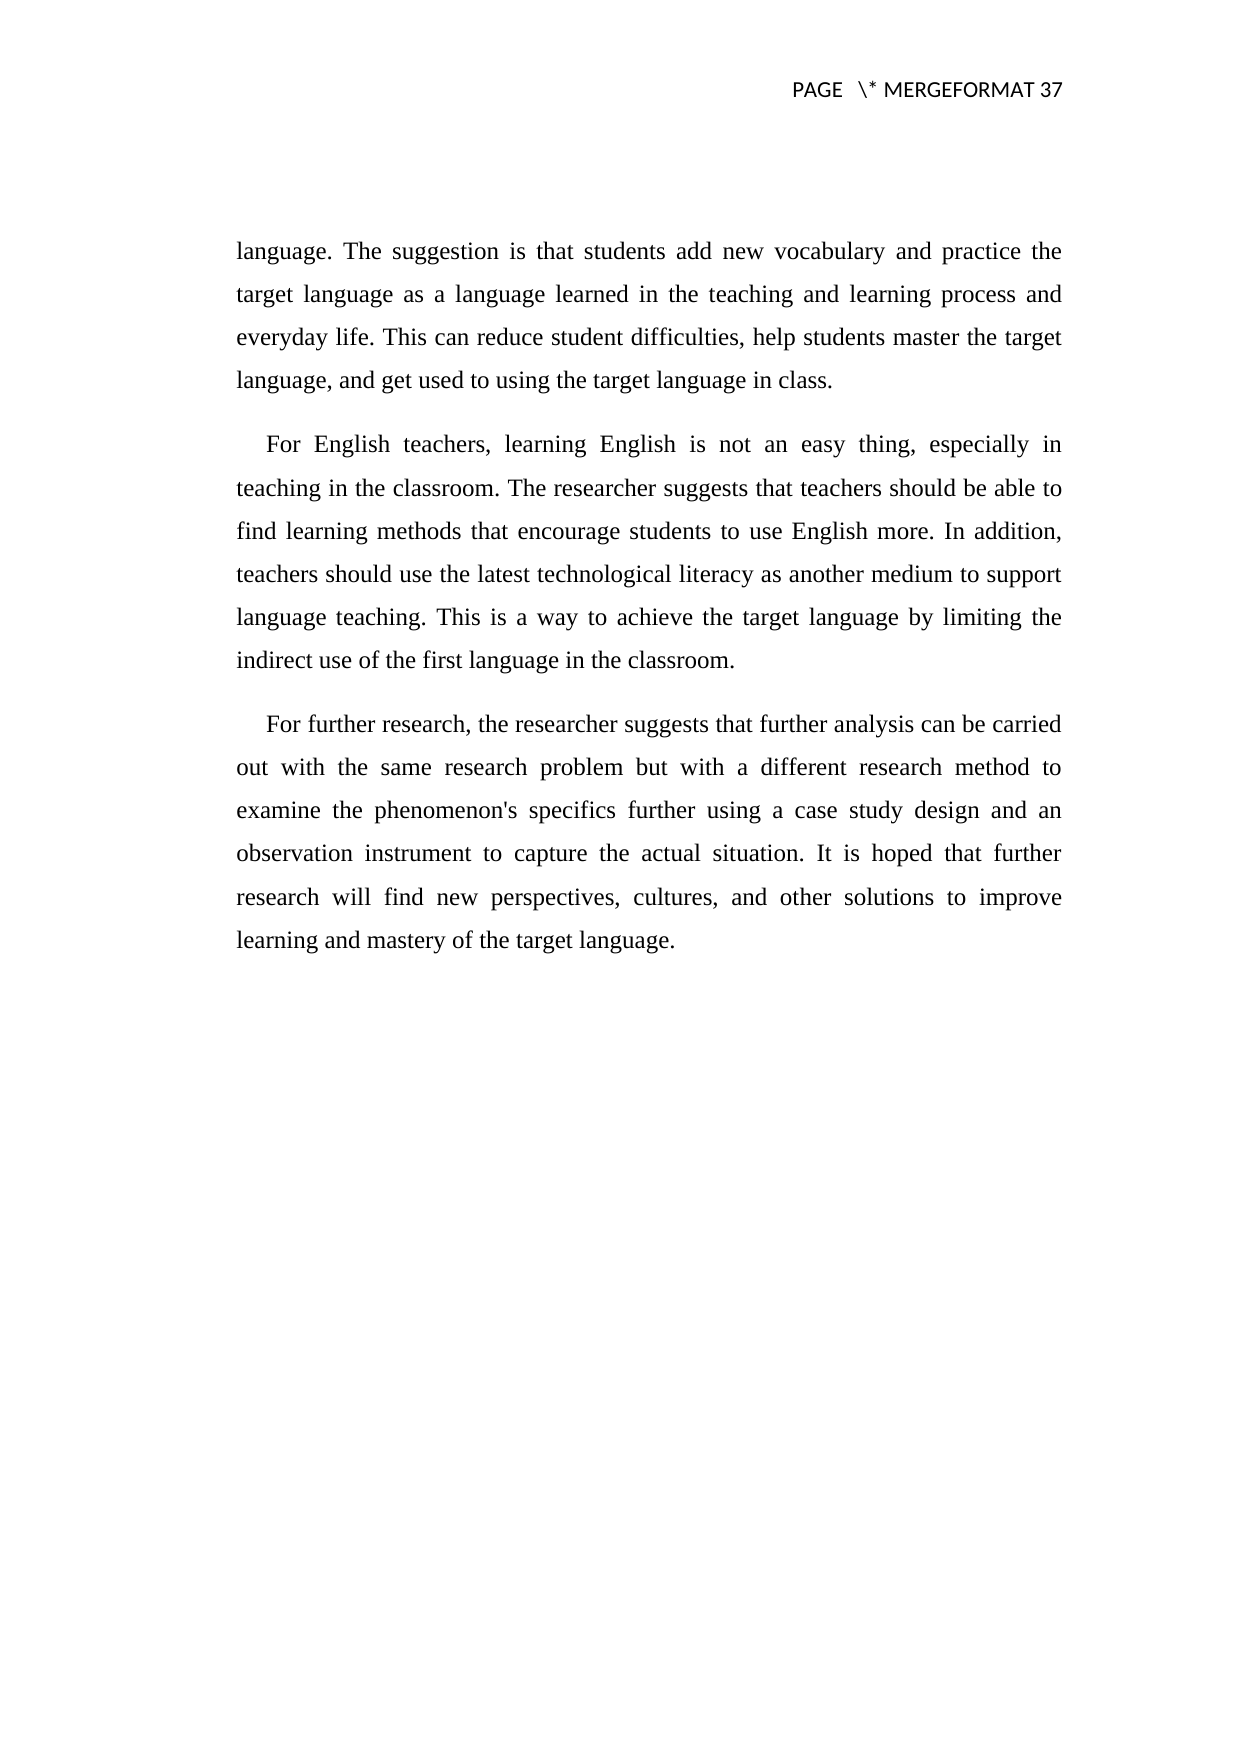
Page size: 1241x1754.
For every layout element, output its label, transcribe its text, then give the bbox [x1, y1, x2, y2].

text For further research, the researcher suggests that further analysis can be carried out with the same research problem but with a different research method to examine the phenomenon's specifics further using a case study design and an observation instrument to capture the actual situation. It is hoped that further research will find new perspectives, cultures, and other solutions to improve learning and mastery of the target language. [236, 709, 1063, 953]
text For English teachers, learning English is not an easy thing, especially in teaching in the classroom. The researcher suggests that teachers should be able to find learning methods that encourage students to use English more. In addition, teachers should use the latest technological literacy as another medium to support language teaching. This is a way to achieve the target language by limiting the indirect use of the first language in the classroom. [236, 429, 1063, 674]
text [236, 236, 1063, 394]
